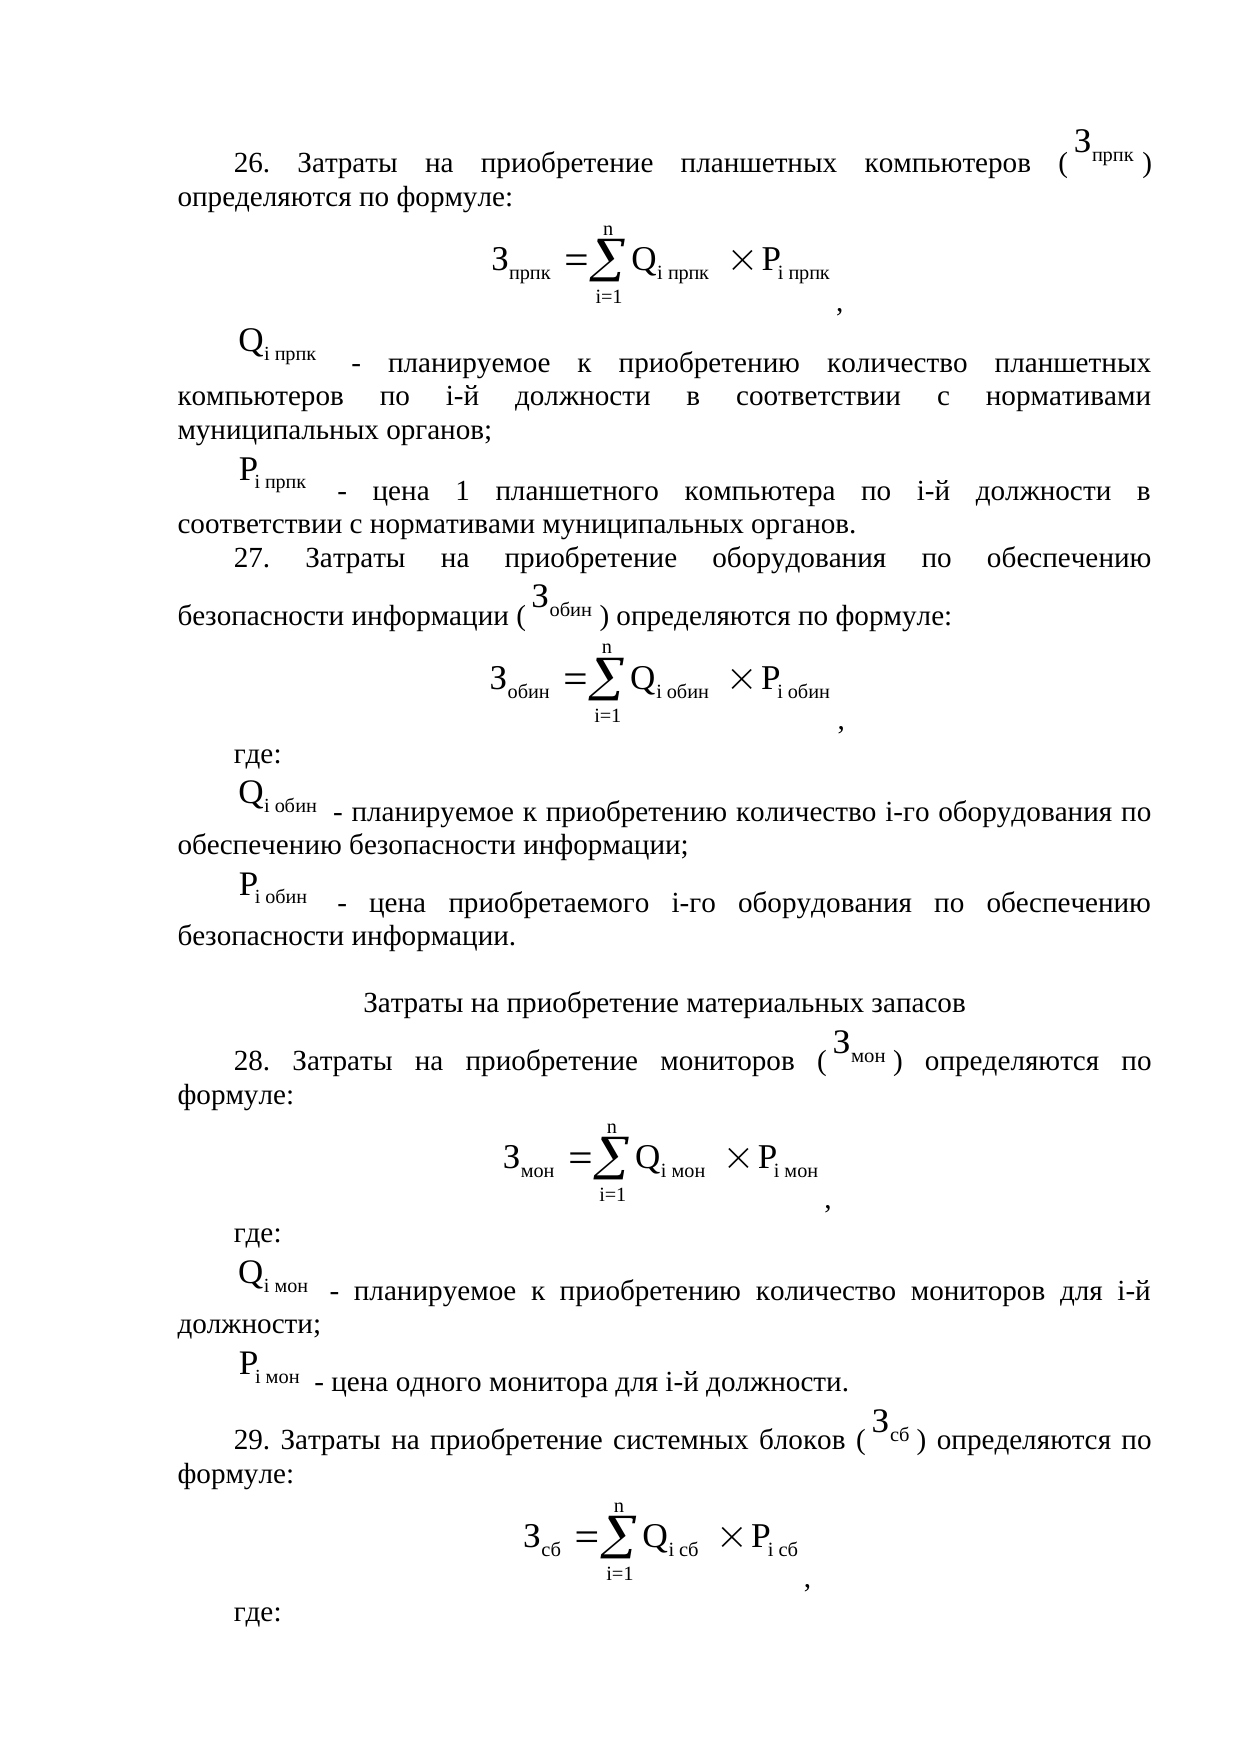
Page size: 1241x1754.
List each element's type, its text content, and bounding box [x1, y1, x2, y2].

text Затраты на приобретение материальных запасов [177, 986, 1152, 1019]
text , [177, 1111, 1152, 1215]
text , [177, 631, 1152, 736]
text - планируемое к приобретению количество планшетных компьютеров по i-й должности в соответствии с нормативами муниципальных органов; [177, 317, 1152, 445]
text - цена приобретаемого i-го оборудования по обеспечению безопасности информации. [177, 861, 1152, 952]
text - планируемое к приобретению количество i-го оборудования по обеспечению безопасности информации; [177, 769, 1152, 861]
text , [177, 213, 1152, 317]
text , [177, 1489, 1152, 1594]
text 28. Затраты на приобретение мониторов () определяются по формуле: [177, 1019, 1152, 1111]
text 29. Затраты на приобретение системных блоков () определяются по формуле: [177, 1398, 1152, 1489]
text где: [177, 1215, 1152, 1249]
text 26. Затраты на приобретение планшетных компьютеров () определяются по формуле: [177, 118, 1152, 213]
text - цена одного монитора для i-й должности. [177, 1340, 1152, 1398]
text 27. Затраты на приобретение оборудования по обеспечению безопасности информации () определяются по формуле: [177, 540, 1152, 631]
text где: [177, 736, 1152, 769]
text - цена 1 планшетного компьютера по i-й должности в соответствии с нормативами муниципальных органов. [177, 445, 1152, 540]
text - планируемое к приобретению количество мониторов для i-й должности; [177, 1249, 1152, 1340]
text где: [177, 1594, 1152, 1627]
